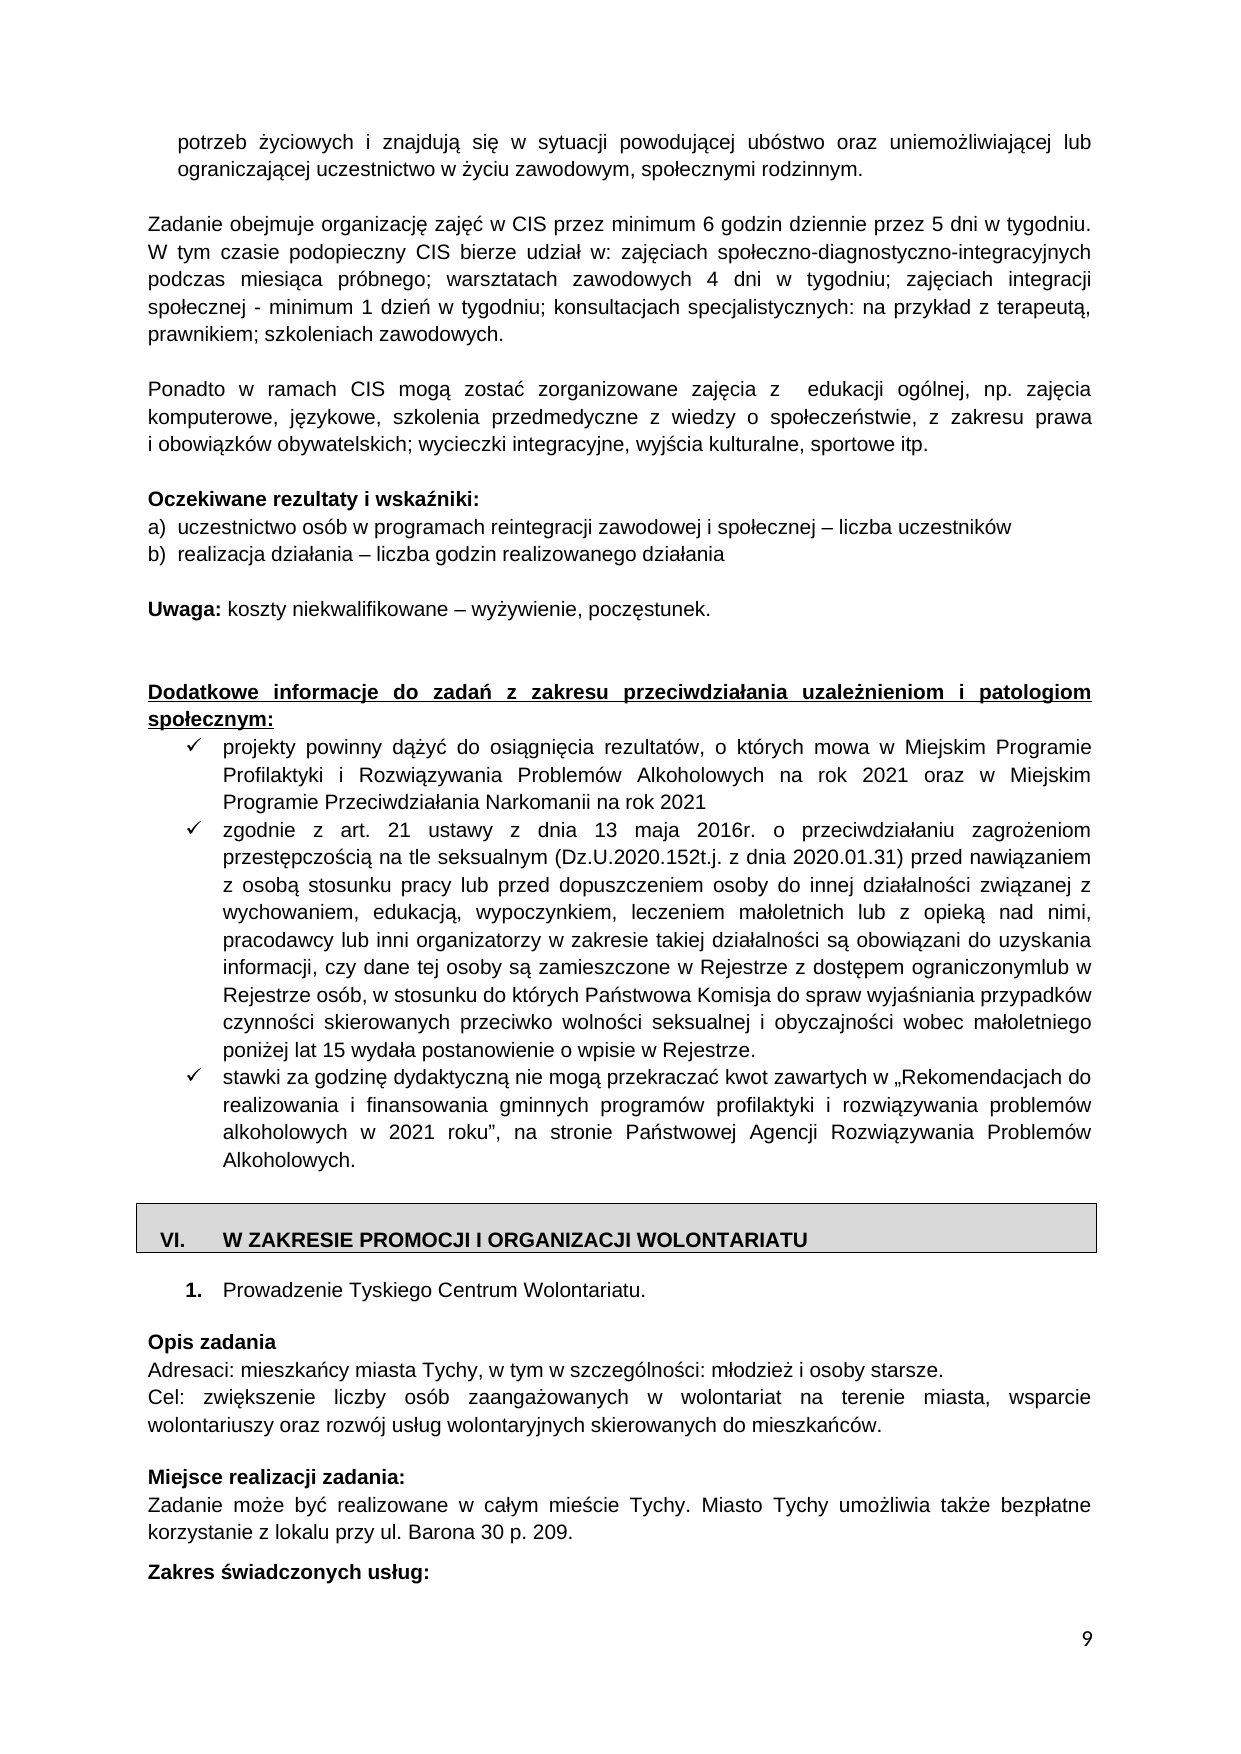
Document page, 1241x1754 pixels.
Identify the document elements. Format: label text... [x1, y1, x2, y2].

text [148, 130, 1093, 181]
list projekty powinny dążyć do osiągnięcia rezultatów, o których mowa w Miejskim Programie Profilaktyki i Rozwiązywania Problemów Alkoholowych na rok 2021 oraz w Miejskim Programie Przeciwdziałania Narkomanii na rok 2021 [185, 735, 1093, 814]
text Zadanie obejmuje organizację zajęć w CIS przez minimum 6 godzin dziennie przez 5 dni w tygodniu. W tym czasie podopieczny CIS bierze udział w: zajęciach społeczno-diagnostyczno-integracyjnych podczas miesiąca próbnego; warsztatach zawodowych 4 dni w tygodniu; zajęciach integracji społecznej - minimum 1 dzień w tygodniu; konsultacjach specjalistycznych: na przykład z terapeutą, prawnikiem; szkoleniach zawodowych. [148, 212, 1093, 346]
text Oczekiwane rezultaty i wskaźniki: [148, 487, 1093, 511]
text Miejsce realizacji zadania: [148, 1465, 1093, 1489]
text Opis zadania [148, 1330, 1093, 1354]
text Cel: zwiększenie liczby osób zaangażowanych w wolontariat na terenie miasta, wsparcie wolontariuszy oraz rozwój usług wolontaryjnych skierowanych do mieszkańców. [148, 1385, 1093, 1437]
text b) realizacja działania – liczba godzin realizowanego działania [148, 542, 1093, 566]
text Adresaci: mieszkańcy miasta Tychy, w tym w szczególności: młodzież i osoby starsze. [148, 1358, 1093, 1382]
table_header W ZAKRESIE PROMOCJI I ORGANIZACJI WOLONTARIATU [137, 1204, 1096, 1252]
list zgodnie z art. 21 ustawy z dnia 13 maja 2016r. o przeciwdziałaniu zagrożeniom przestępczością na tle seksualnym (Dz.U.2020.152t.j. z dnia 2020.01.31) przed nawiązaniem z osobą stosunku pracy lub przed dopuszczeniem osoby do innej działalności związanej z wychowaniem, edukacją, wypoczynkiem, leczeniem małoletnich lub z opieką nad nimi, pracodawcy lub inni organizatorzy w zakresie takiej działalności są obowiązani do uzyskania informacji, czy dane tej osoby są zamieszczone w Rejestrze z dostępem ograniczonymlub w Rejestrze osób, w stosunku do których Państwowa Komisja do spraw wyjaśniania przypadków czynności skierowanych przeciwko wolności seksualnej i obyczajności wobec małoletniego poniżej lat 15 wydała postanowienie o wpisie w Rejestrze. [185, 817, 1093, 1061]
text Dodatkowe informacje do zadań z zakresu przeciwdziałania uzależnieniom i patologiom społecznym: [148, 680, 1093, 731]
text Zakres świadczonych usług: [148, 1560, 1093, 1584]
list Prowadzenie Tyskiego Centrum Wolontariatu. [185, 1278, 1093, 1302]
text Ponadto w ramach CIS mogą zostać zorganizowane zajęcia z edukacji ogólnej, np. zajęcia komputerowe, językowe, szkolenia przedmedyczne z wiedzy o społeczeństwie, z zakresu prawa i obowiązków obywatelskich; wycieczki integracyjne, wyjścia kulturalne, sportowe itp. [148, 377, 1093, 456]
text Zadanie może być realizowane w całym mieście Tychy. Miasto Tychy umożliwia także bezpłatne korzystanie z lokalu przy ul. Barona 30 p. 209. [148, 1493, 1093, 1544]
text Uwaga: koszty niekwalifikowane – wyżywienie, poczęstunek. [148, 597, 1093, 621]
text a) uczestnictwo osób w programach reintegracji zawodowej i społecznej – liczba uczestników [148, 515, 1093, 539]
list stawki za godzinę dydaktyczną nie mogą przekraczać kwot zawartych w „Rekomendacjach do realizowania i finansowania gminnych programów profilaktyki i rozwiązywania problemów alkoholowych w 2021 roku”, na stronie Państwowej Agencji Rozwiązywania Problemów Alkoholowych. [185, 1065, 1093, 1172]
